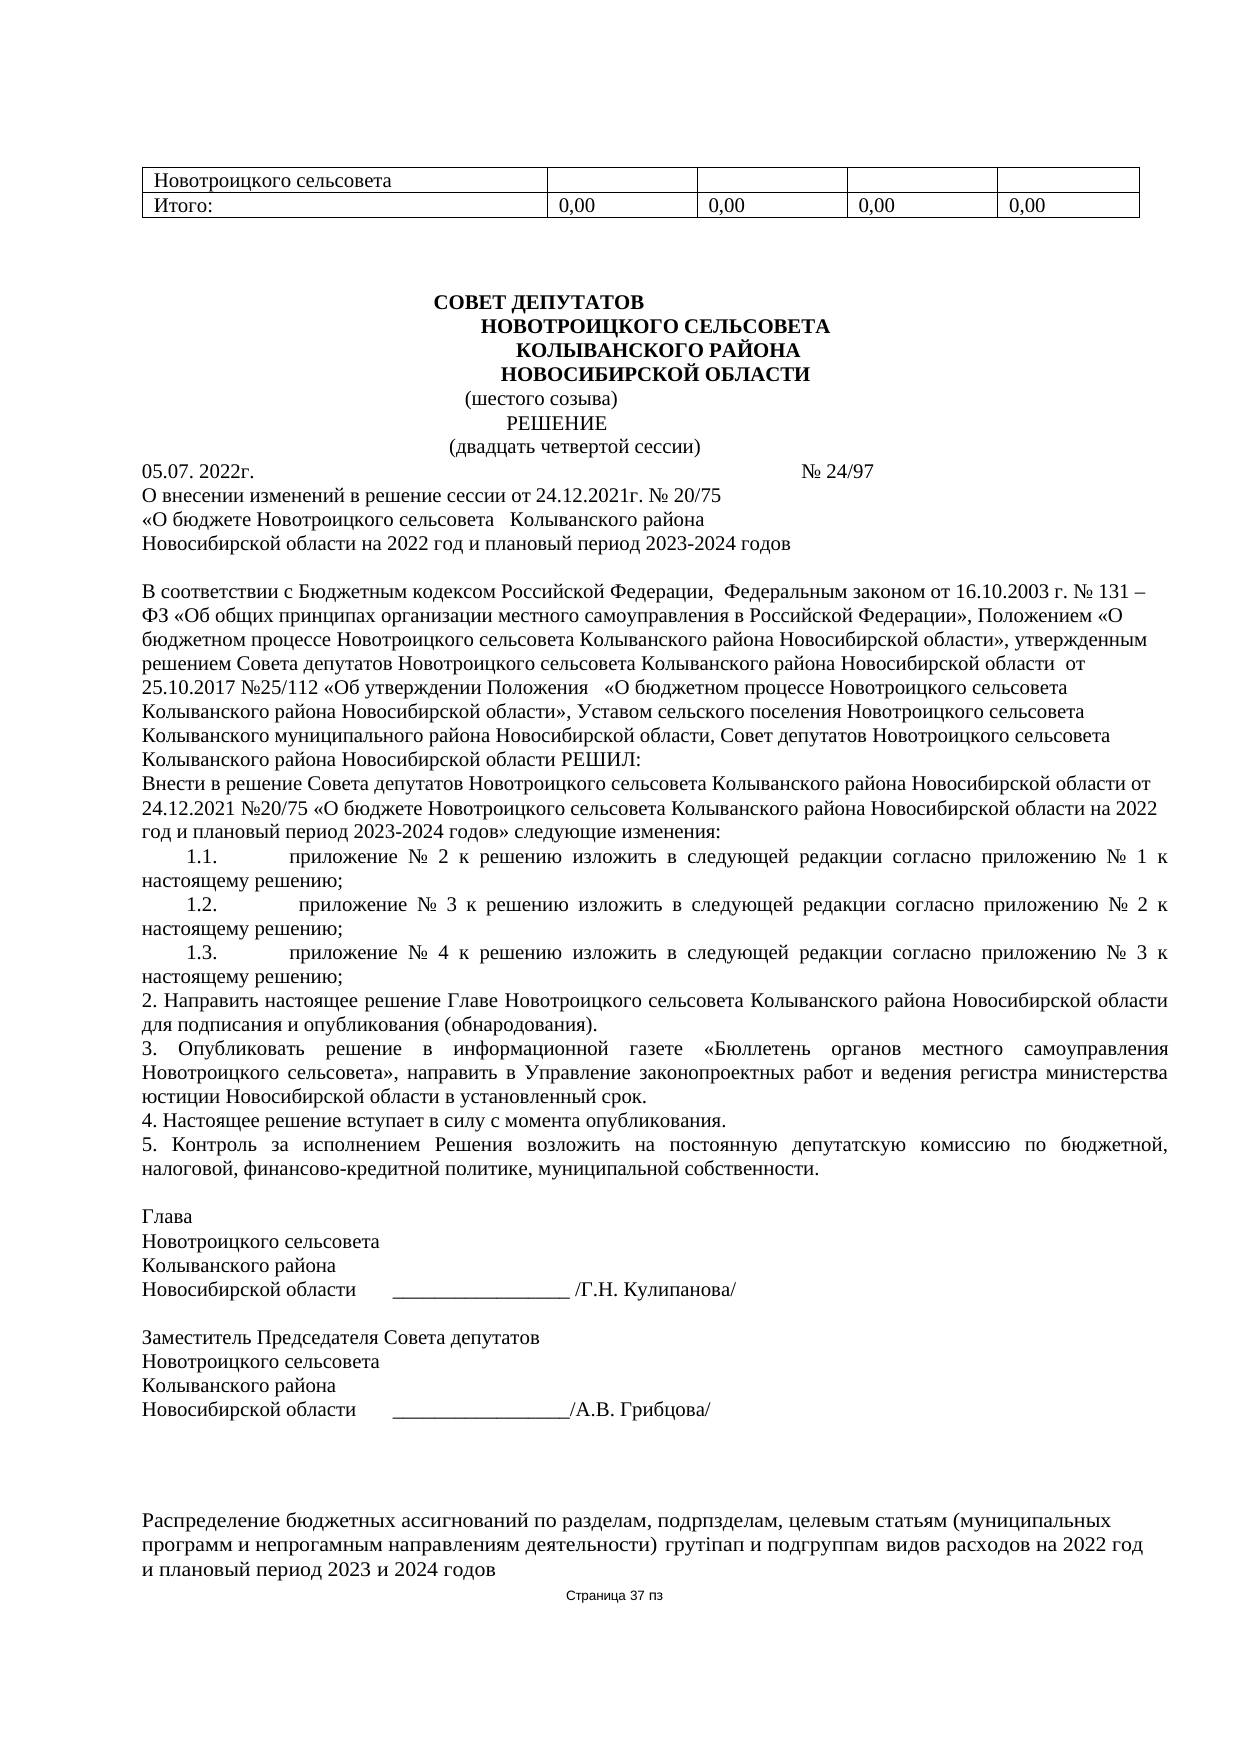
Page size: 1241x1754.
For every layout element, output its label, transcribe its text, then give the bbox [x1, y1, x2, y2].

text РЕШЕНИЕ [142, 410, 1169, 434]
list приложение № 4 к решению изложить в следующей редакции согласно приложению № 3 к настоящему решению; [142, 940, 1169, 988]
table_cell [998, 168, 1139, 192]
text Новотроицкого сельсовета [142, 1349, 1169, 1373]
text Заместитель Председателя Совета депутатов [142, 1325, 1169, 1349]
text 4. Настоящее решение вступает в силу с момента опубликования. [142, 1108, 1169, 1132]
text Колыванского района [142, 1373, 1169, 1397]
text В соответствии с Бюджетным кодексом Российской Федерации, Федеральным законом от 16.10.2003 г. № 131 – ФЗ «Об общих принципах организации местного самоуправления в Российской Федерации», Положением «О бюджетном процессе Новотроицкого сельсовета Колыванского района Новосибирской области», утвержденным решением Совета депутатов Новотроицкого сельсовета Колыванского района Новосибирской области от 25.10.2017 №25/112 «Об утверждении Положения «О бюджетном процессе Новотроицкого сельсовета Колыванского района Новосибирской области», Уставом сельского поселения Новотроицкого сельсовета Колыванского муниципального района Новосибирской области, Совет депутатов Новотроицкого сельсовета Колыванского района Новосибирской области РЕШИЛ: [142, 579, 1169, 771]
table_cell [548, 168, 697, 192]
text СОВЕТ ДЕПУТАТОВ [142, 290, 1169, 314]
text Новосибирской области на 2022 год и плановый период 2023-2024 годов [142, 531, 1169, 555]
text Новосибирской области _________________/А.В. Грибцова/ [142, 1397, 1169, 1421]
text О внесении изменений в решение сессии от 24.12.2021г. № 20/75 [142, 483, 1169, 507]
text Новосибирской области _________________ /Г.Н. Кулипанова/ [142, 1277, 1169, 1301]
list приложение № 2 к решению изложить в следующей редакции согласно приложению № 1 к настоящему решению; [142, 843, 1169, 892]
text Распределение бюджетных ассигнований по разделам, подрпзделам, целевым статьям (муниципальных программ и непрогамным направлениям деятельности) грутіпап и подгруппам видов расходов на 2022 год и плановый период 2023 и 2024 годов [142, 1508, 1152, 1581]
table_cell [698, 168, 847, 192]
text «О бюджете Новотроицкого сельсовета Колыванского района [142, 507, 1169, 531]
text 05.07. 2022г. № 24/97 [142, 458, 1169, 483]
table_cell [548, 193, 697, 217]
text НОВОТРОИЦКОГО СЕЛЬСОВЕТА [142, 314, 1169, 338]
text 2. Направить настоящее решение Главе Новотроицкого сельсовета Колыванского района Новосибирской области для подписания и опубликования (обнародования). [142, 988, 1169, 1036]
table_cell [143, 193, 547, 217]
text Внести в решение Совета депутатов Новотроицкого сельсовета Колыванского района Новосибирской области от 24.12.2021 №20/75 «О бюджете Новотроицкого сельсовета Колыванского района Новосибирской области на 2022 год и плановый период 2023-2024 годов» следующие изменения: [142, 771, 1169, 843]
text 5. Контроль за исполнением Решения возложить на постоянную депутатскую комиссию по бюджетной, налоговой, финансово-кредитной политике, муниципальной собственности. [142, 1132, 1169, 1180]
text НОВОСИБИРСКОЙ ОБЛАСТИ [142, 362, 1169, 386]
text Новотроицкого сельсовета [142, 1228, 1169, 1253]
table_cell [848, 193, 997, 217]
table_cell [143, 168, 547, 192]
text (шестого созыва) [142, 386, 1169, 410]
text 3. Опубликовать решение в информационной газете «Бюллетень органов местного самоуправления Новотроицкого сельсовета», направить в Управление законопроектных работ и ведения регистра министерства юстиции Новосибирской области в установленный срок. [142, 1036, 1169, 1108]
text КОЛЫВАНСКОГО РАЙОНА [142, 338, 1169, 362]
list приложение № 3 к решению изложить в следующей редакции согласно приложению № 2 к настоящему решению; [142, 892, 1169, 940]
text Глава [142, 1204, 1169, 1228]
text Колыванского района [142, 1253, 1169, 1277]
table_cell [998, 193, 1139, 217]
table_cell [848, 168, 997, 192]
text (двадцать четвертой сессии) [142, 434, 1169, 458]
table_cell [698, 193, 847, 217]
